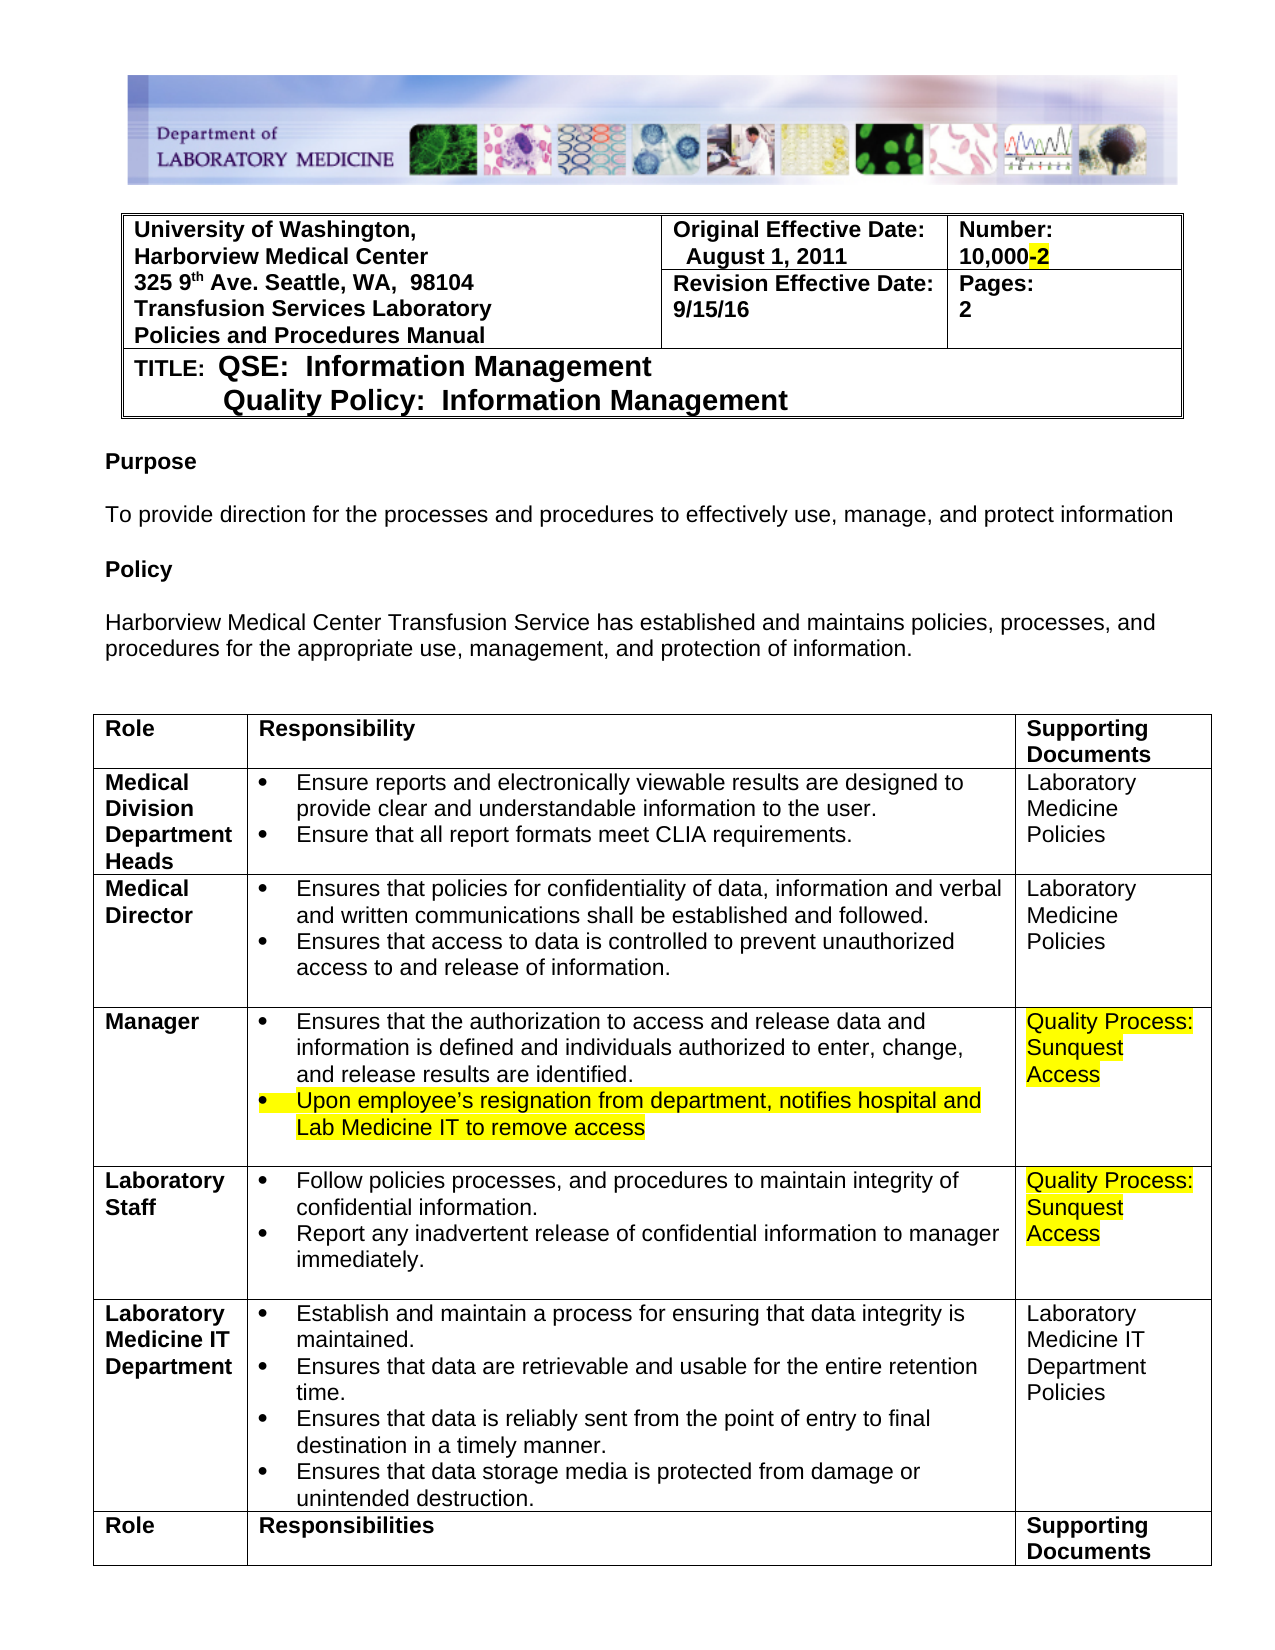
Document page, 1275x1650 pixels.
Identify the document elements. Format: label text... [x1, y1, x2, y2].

table_cell Establish and maintain a process for ensuring that data integrity is maintained. Ensures that data are retrievable and usable for the entire retention time. Ensures that data is reliably sent from the point of entry to final destination in a timely manner. Ensures that data storage media is protected from damage or unintended destruction. [248, 1300, 1015, 1511]
table_cell Follow policies processes, and procedures to maintain integrity of confidential information. Report any inadvertent release of confidential information to manager immediately. [248, 1167, 1015, 1299]
table_cell Quality Process: Sunquest Access [1016, 1167, 1211, 1299]
text Purpose [105, 448, 1200, 474]
table_cell Laboratory Staff [94, 1167, 247, 1299]
table_cell Responsibilities [248, 1512, 1015, 1564]
picture [127, 75, 1178, 185]
text Policy [105, 556, 1200, 582]
text Harborview Medical Center Transfusion Service has established and maintains policies, processes, and procedures for the appropriate use, management, and protection of information. [105, 608, 1200, 661]
table_cell Quality Process: Sunquest Access [1016, 1008, 1211, 1166]
table_header Supporting Documents [1016, 715, 1211, 768]
table_cell Laboratory Medicine IT Department Policies [1016, 1300, 1211, 1511]
text To provide direction for the processes and procedures to effectively use, manage, and protect information [105, 501, 1200, 527]
table_cell Manager [94, 1008, 247, 1166]
table_cell Ensures that policies for confidentiality of data, information and verbal and written communications shall be established and followed. Ensures that access to data is controlled to prevent unauthorized access to and release of information. [248, 875, 1015, 1007]
table_cell Laboratory Medicine IT Department [94, 1300, 247, 1511]
table_cell Role [94, 1512, 247, 1564]
table_header Responsibility [248, 715, 1015, 768]
table_cell Laboratory Medicine Policies [1016, 875, 1211, 1007]
table_cell Supporting Documents [1016, 1512, 1211, 1564]
table_cell Laboratory Medicine Policies [1016, 769, 1211, 874]
table_header Role [94, 715, 247, 768]
table_cell Medical Director [94, 875, 247, 1007]
table_cell Medical Division Department Heads [94, 769, 247, 874]
table_cell Ensure reports and electronically viewable results are designed to provide clear and understandable information to the user. Ensure that all report formats meet CLIA requirements. [248, 769, 1015, 874]
table_cell Ensures that the authorization to access and release data and information is defined and individuals authorized to enter, change, and release results are identified. Upon employee’s resignation from department, notifies hospital and Lab Medicine IT to remove access [248, 1008, 1015, 1166]
